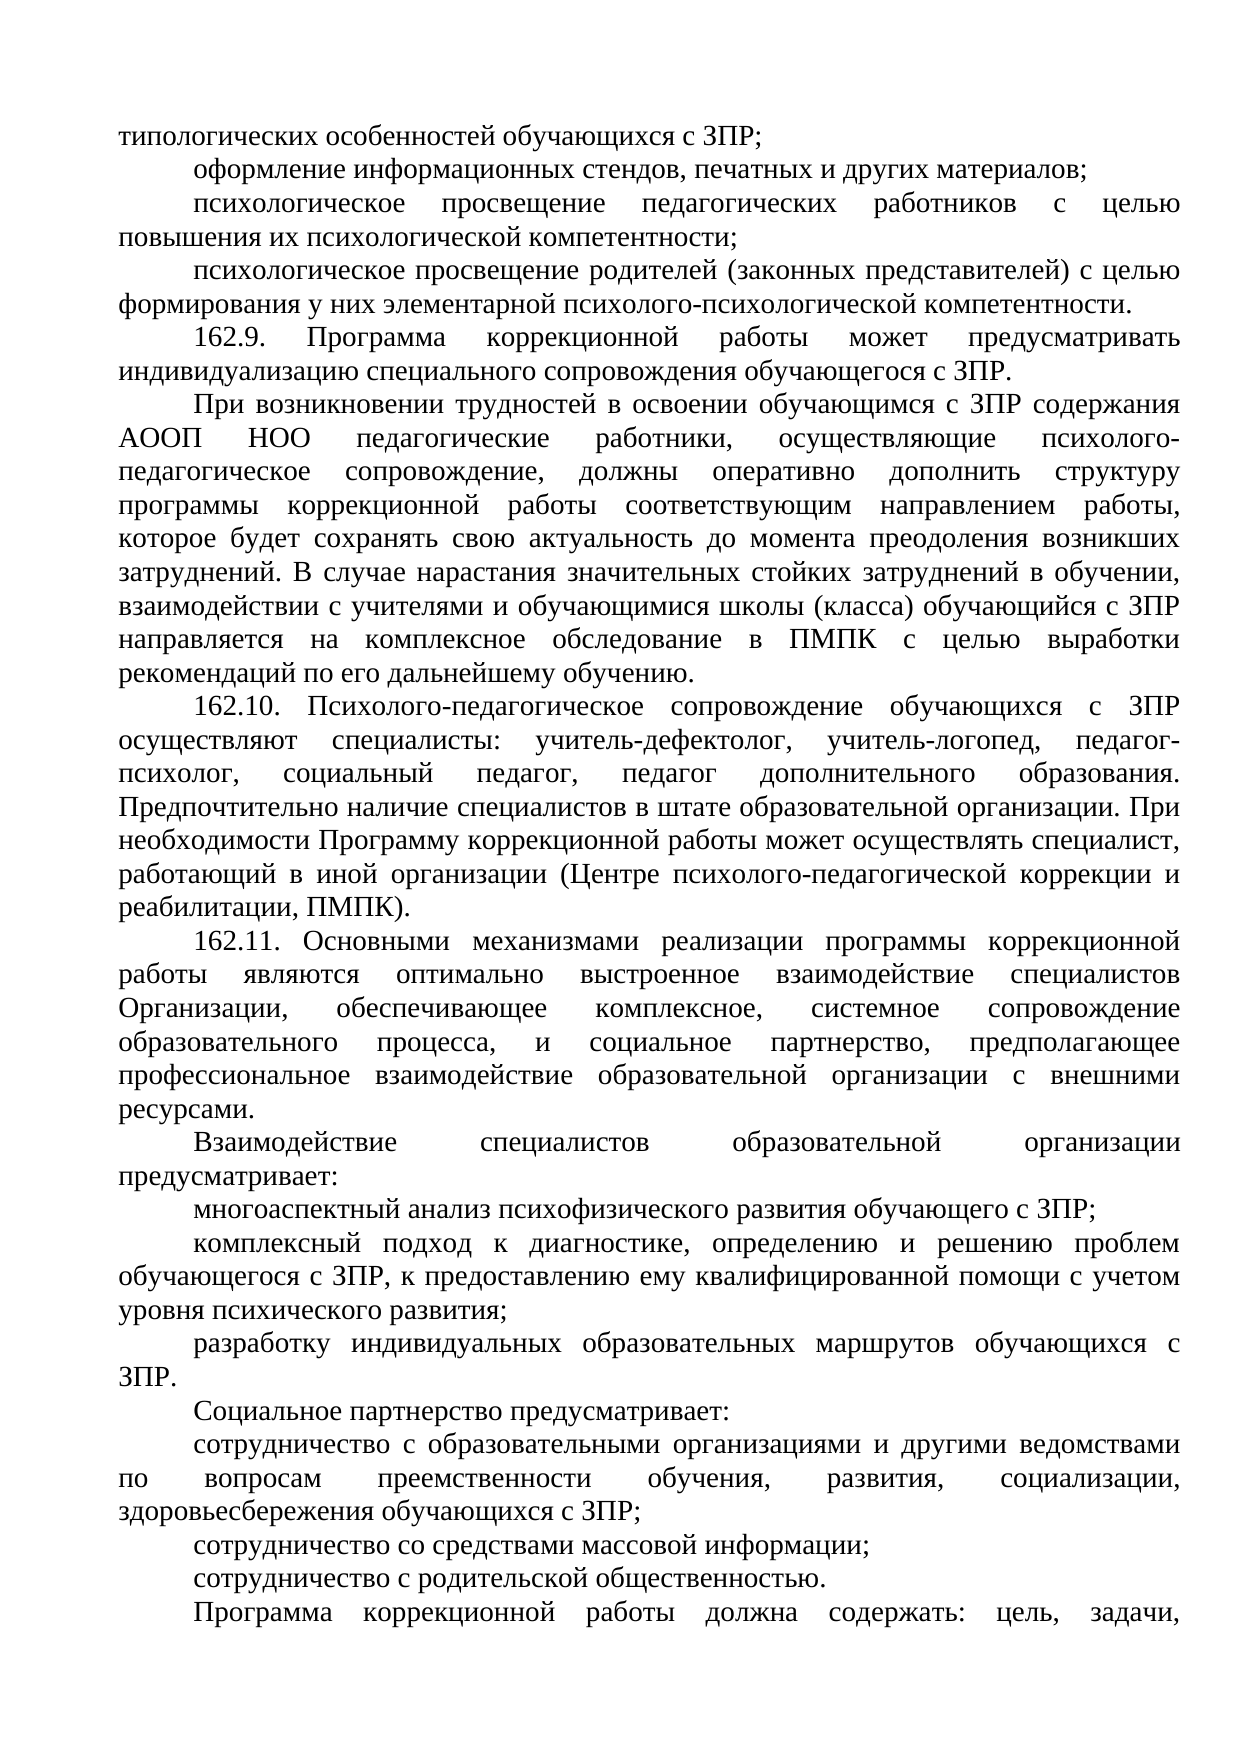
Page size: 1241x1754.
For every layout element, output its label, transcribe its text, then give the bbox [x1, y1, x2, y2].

text комплексный подход к диагностике, определению и решению проблем обучающегося с ЗПР, к предоставлению ему квалифицированной помощи с учетом уровня психического развития; [118, 1225, 1181, 1326]
text сотрудничество с образовательными организациями и другими ведомствами по вопросам преемственности обучения, развития, социализации, здоровьесбережения обучающихся с ЗПР; [118, 1426, 1181, 1527]
text разработку индивидуальных образовательных маршрутов обучающихся с ЗПР. [118, 1326, 1181, 1393]
text При возникновении трудностей в освоении обучающимся с ЗПР содержания АООП НОО педагогические работники, осуществляющие психолого-педагогическое сопровождение, должны оперативно дополнить структуру программы коррекционной работы соответствующим направлением работы, которое будет сохранять свою актуальность до момента преодоления возникших затруднений. В случае нарастания значительных стойких затруднений в обучении, взаимодействии с учителями и обучающимися школы (класса) обучающийся с ЗПР направляется на комплексное обследование в ПМПК с целью выработки рекомендаций по его дальнейшему обучению. [118, 386, 1181, 688]
text Взаимодействие специалистов образовательной организации предусматривает: [118, 1124, 1181, 1191]
text 162.11. Основными механизмами реализации программы коррекционной работы являются оптимально выстроенное взаимодействие специалистов Организации, обеспечивающее комплексное, системное сопровождение образовательного процесса, и социальное партнерство, предполагающее профессиональное взаимодействие образовательной организации с внешними ресурсами. [118, 923, 1181, 1124]
text психологическое просвещение родителей (законных представителей) с целью формирования у них элементарной психолого-психологической компетентности. [118, 252, 1181, 319]
text сотрудничество со средствами массовой информации; [118, 1527, 1181, 1560]
text оформление информационных стендов, печатных и других материалов; [118, 152, 1181, 185]
text 162.10. Психолого-педагогическое сопровождение обучающихся с ЗПР осуществляют специалисты: учитель-дефектолог, учитель-логопед, педагог-психолог, социальный педагог, педагог дополнительного образования. Предпочтительно наличие специалистов в штате образовательной организации. При необходимости Программу коррекционной работы может осуществлять специалист, работающий в иной организации (Центре психолого-педагогической коррекции и реабилитации, ПМПК). [118, 688, 1181, 923]
text сотрудничество с родительской общественностью. [118, 1560, 1181, 1594]
text психологическое просвещение педагогических работников с целью повышения их психологической компетентности; [118, 185, 1181, 252]
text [118, 1594, 1181, 1627]
text 162.9. Программа коррекционной работы может предусматривать индивидуализацию специального сопровождения обучающегося с ЗПР. [118, 319, 1181, 386]
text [118, 118, 1181, 152]
text Социальное партнерство предусматривает: [118, 1393, 1181, 1426]
text многоаспектный анализ психофизического развития обучающего с ЗПР; [118, 1191, 1181, 1225]
